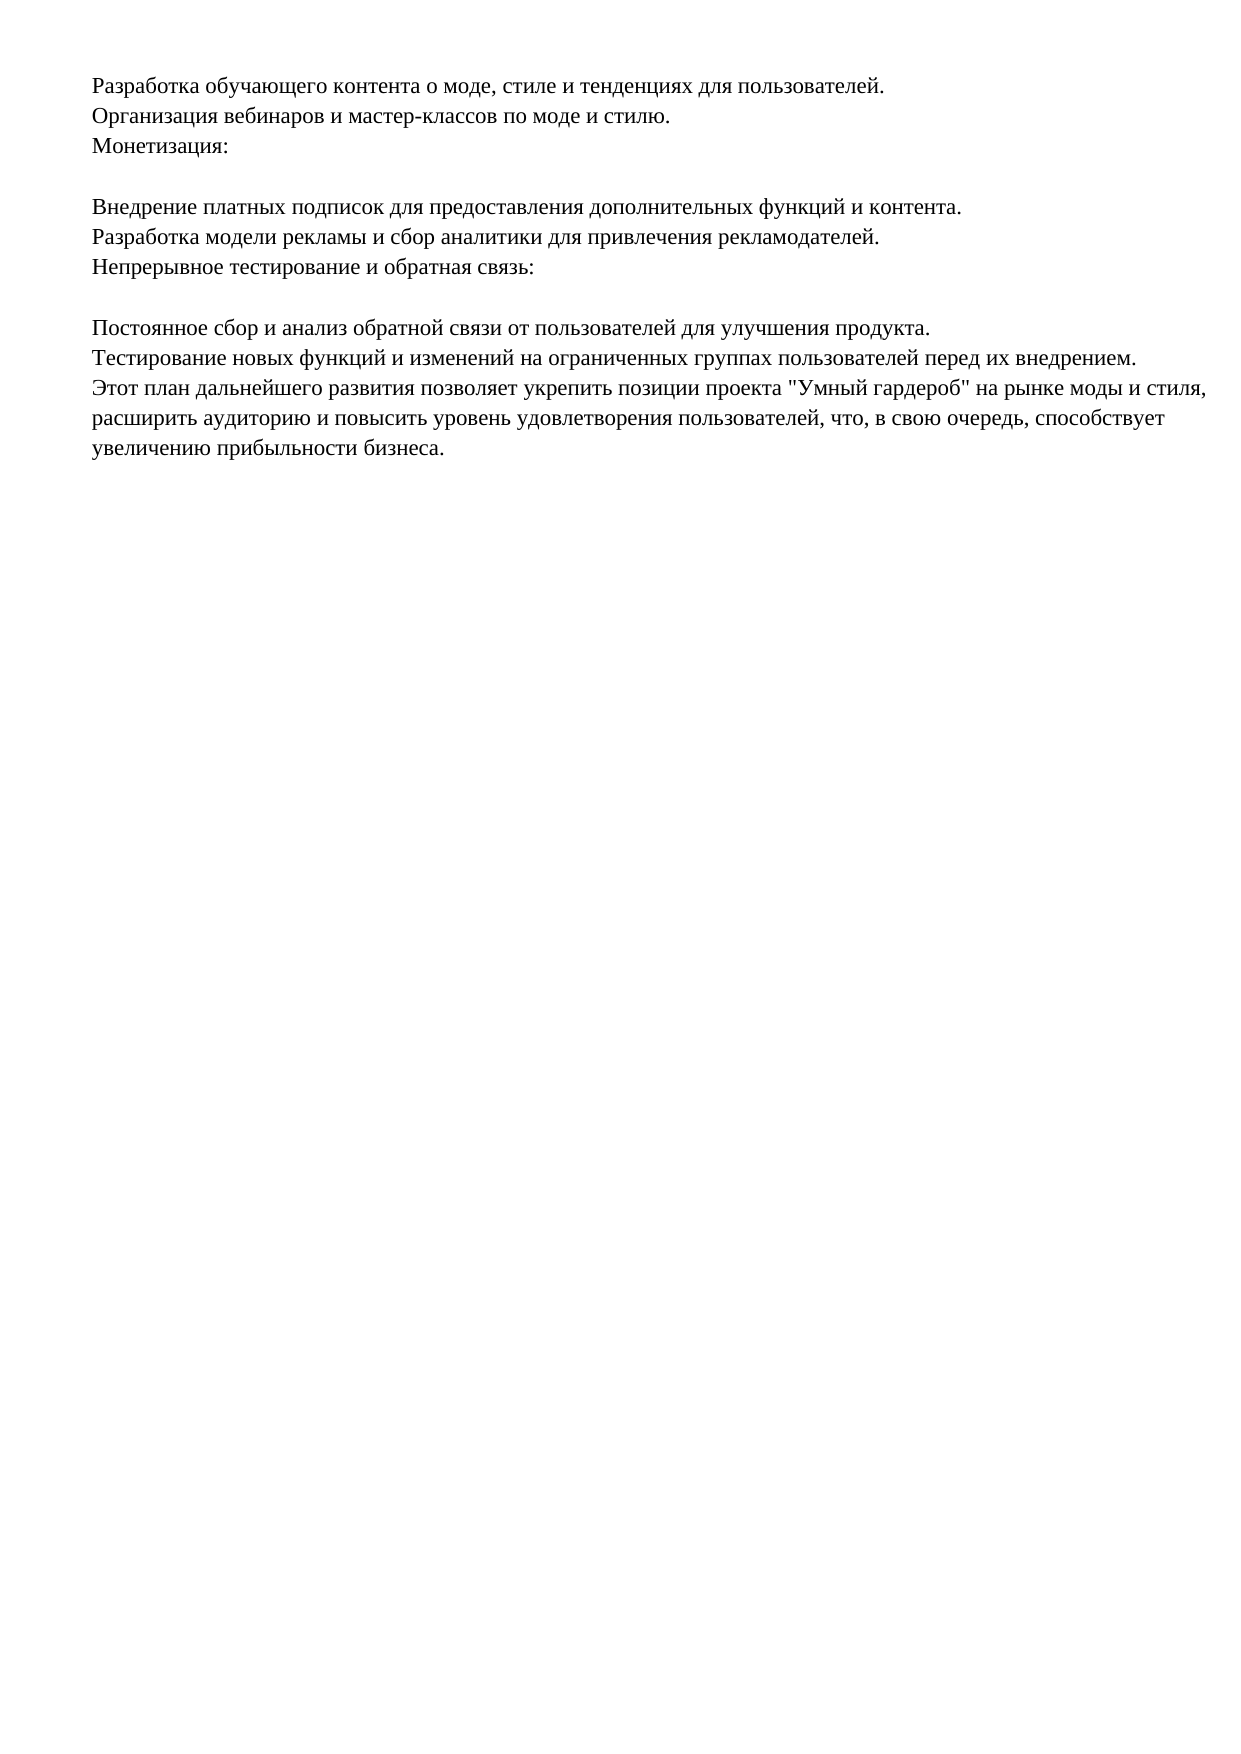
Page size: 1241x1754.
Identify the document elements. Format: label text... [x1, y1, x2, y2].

text Организация вебинаров и мастер-классов по моде и стилю. [92, 102, 1213, 128]
text Постоянное сбор и анализ обратной связи от пользователей для улучшения продукта. [92, 313, 1213, 340]
text Монетизация: [92, 132, 1213, 159]
text Этот план дальнейшего развития позволяет укрепить позиции проекта "Умный гардероб" на рынке моды и стиля, расширить аудиторию и повысить уровень удовлетворения пользователей, что, в свою очередь, способствует увеличению прибыльности бизнеса. [92, 374, 1213, 461]
text Внедрение платных подписок для предоставления дополнительных функций и контента. [92, 193, 1213, 219]
text Разработка модели рекламы и сбор аналитики для привлечения рекламодателей. [92, 223, 1213, 249]
text Разработка обучающего контента о моде, стиле и тенденциях для пользователей. [92, 72, 1213, 98]
text Непрерывное тестирование и обратная связь: [92, 253, 1213, 279]
text Тестирование новых функций и изменений на ограниченных группах пользователей перед их внедрением. [92, 344, 1213, 370]
